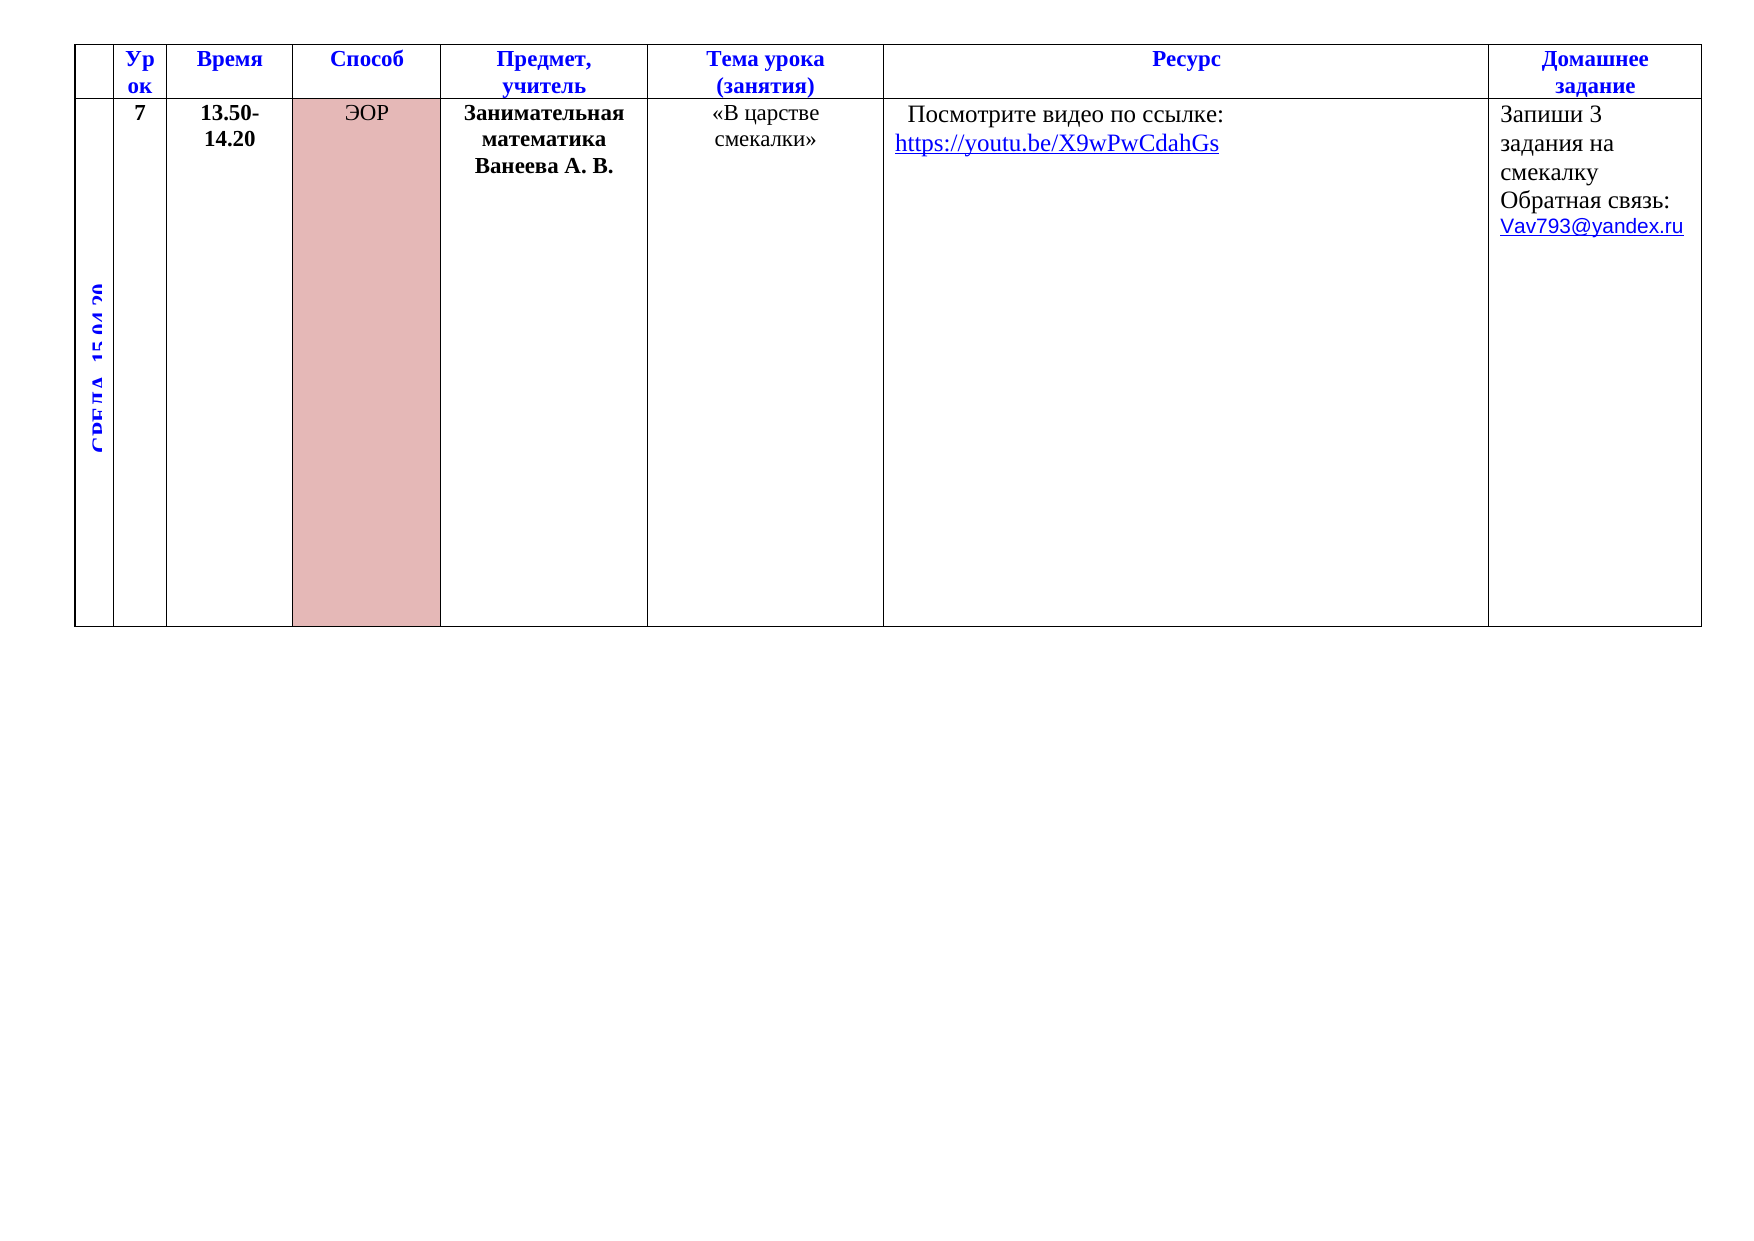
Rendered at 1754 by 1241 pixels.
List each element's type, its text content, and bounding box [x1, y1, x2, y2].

table_cell Посмотрите видео по ссылке: https://youtu.be/X9wPwCdahGs [884, 99, 1488, 626]
table_header [76, 45, 113, 98]
table_cell ЭОР [293, 99, 440, 626]
table_cell Запиши 3 задания на смекалку Обратная связь: Vav793@yandex.ru [1489, 99, 1701, 626]
table_header Предмет, учитель [441, 45, 647, 98]
table_header Урок [114, 45, 166, 98]
table_header Тема урока (занятия) [648, 45, 883, 98]
table_header Способ [293, 45, 440, 98]
table_header Домашнее задание [1489, 45, 1701, 98]
table_cell 13.50-14.20 [167, 99, 292, 626]
table_cell Занимательная математика Ванеева А. В. [441, 99, 647, 626]
table_cell 7 [114, 99, 166, 626]
table_header Время [167, 45, 292, 98]
table_cell «В царстве смекалки» [648, 99, 883, 626]
table_cell СРЕДА, 15.04.20 [76, 99, 113, 626]
table_header Ресурс [884, 45, 1488, 98]
